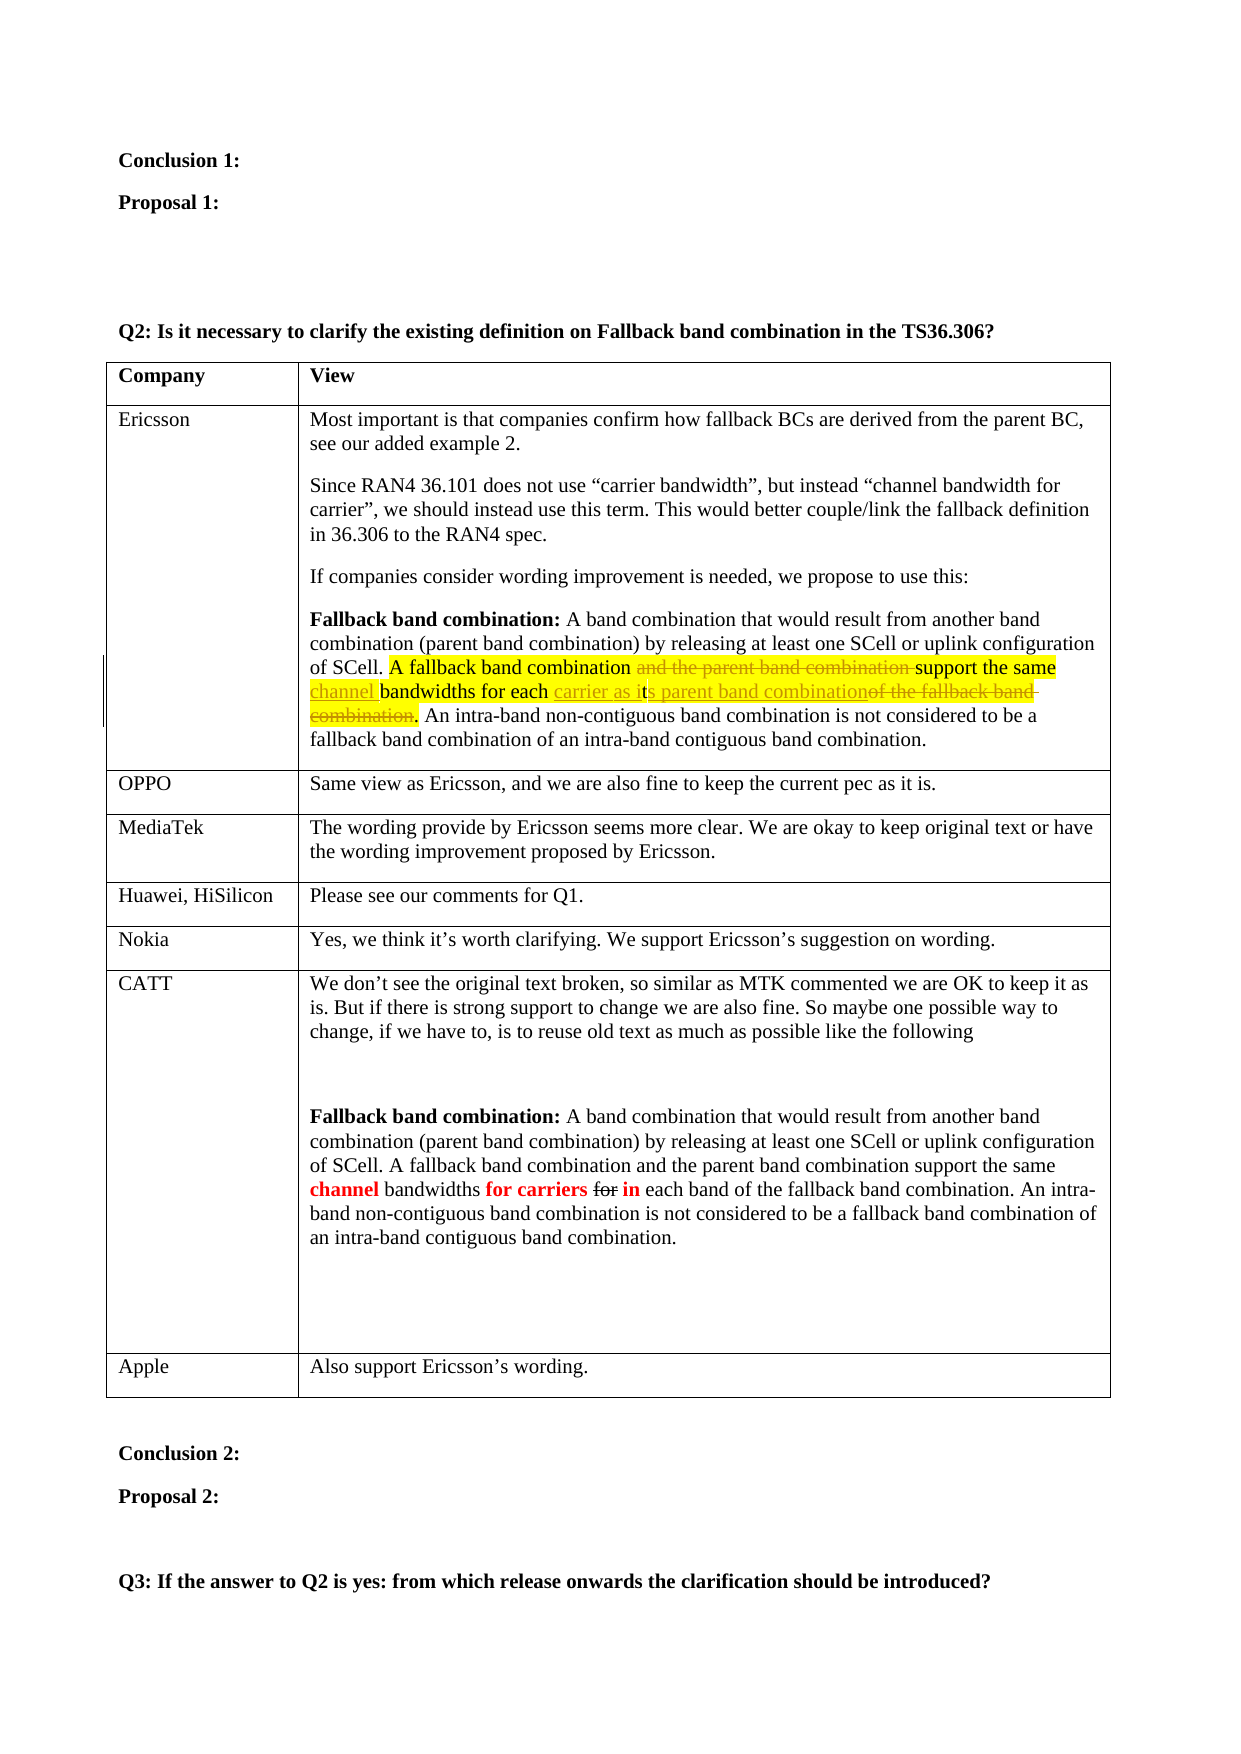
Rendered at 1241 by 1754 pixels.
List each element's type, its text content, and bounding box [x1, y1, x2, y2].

table_cell MediaTek [107, 815, 298, 882]
text Conclusion 2: [118, 1441, 1122, 1465]
table_cell Same view as Ericsson, and we are also fine to keep the current pec as it is. [299, 771, 1110, 814]
text Conclusion 1: [118, 147, 1122, 172]
table_cell The wording provide by Ericsson seems more clear. We are okay to keep original text or have the wording improvement proposed by Ericsson. [299, 815, 1110, 882]
table_cell Apple [107, 1354, 298, 1397]
table_header Company [107, 363, 298, 405]
text Q3: If the answer to Q2 is yes: from which release onwards the clarification should be introduced? [118, 1569, 1122, 1593]
table_cell Please see our comments for Q1. [299, 883, 1110, 926]
table_cell We don’t see the original text broken, so similar as MTK commented we are OK to keep it as is. But if there is strong support to change we are also fine. So maybe one possible way to change, if we have to, is to reuse old text as much as possible like the following Fallback band combination: A band combination that would result from another band combination (parent band combination) by releasing at least one SCell or uplink configuration of SCell. A fallback band combination and the parent band combination support the same channel bandwidths for carriers for in each band of the fallback band combination. An intra-band non-contiguous band combination is not considered to be a fallback band combination of an intra-band contiguous band combination. [299, 971, 1110, 1353]
text Q2: Is it necessary to clarify the existing definition on Fallback band combination in the TS36.306? [118, 319, 1122, 343]
table_header View [299, 363, 1110, 405]
text Proposal 1: [118, 190, 1122, 214]
table_cell Nokia [107, 927, 298, 970]
table_cell Yes, we think it’s worth clarifying. We support Ericsson’s suggestion on wording. [299, 927, 1110, 970]
table_cell Most important is that companies confirm how fallback BCs are derived from the parent BC, see our added example 2. Since RAN4 36.101 does not use “carrier bandwidth”, but instead “channel bandwidth for carrier”, we should instead use this term. This would better couple/link the fallback definition in 36.306 to the RAN4 spec. If companies consider wording improvement is needed, we propose to use this: Fallback band combination: A band combination that would result from another band combination (parent band combination) by releasing at least one SCell or uplink configuration of SCell. A fallback band combination support the same bandwidths for each t. An intra-band non-contiguous band combination is not considered to be a fallback band combination of an intra-band contiguous band combination. [299, 406, 1110, 770]
text Proposal 2: [118, 1484, 1122, 1508]
table_cell Huawei, HiSilicon [107, 883, 298, 926]
table_cell Also support Ericsson’s wording. [299, 1354, 1110, 1397]
table_cell CATT [107, 971, 298, 1353]
table_cell OPPO [107, 771, 298, 814]
table_cell Ericsson [107, 406, 298, 770]
